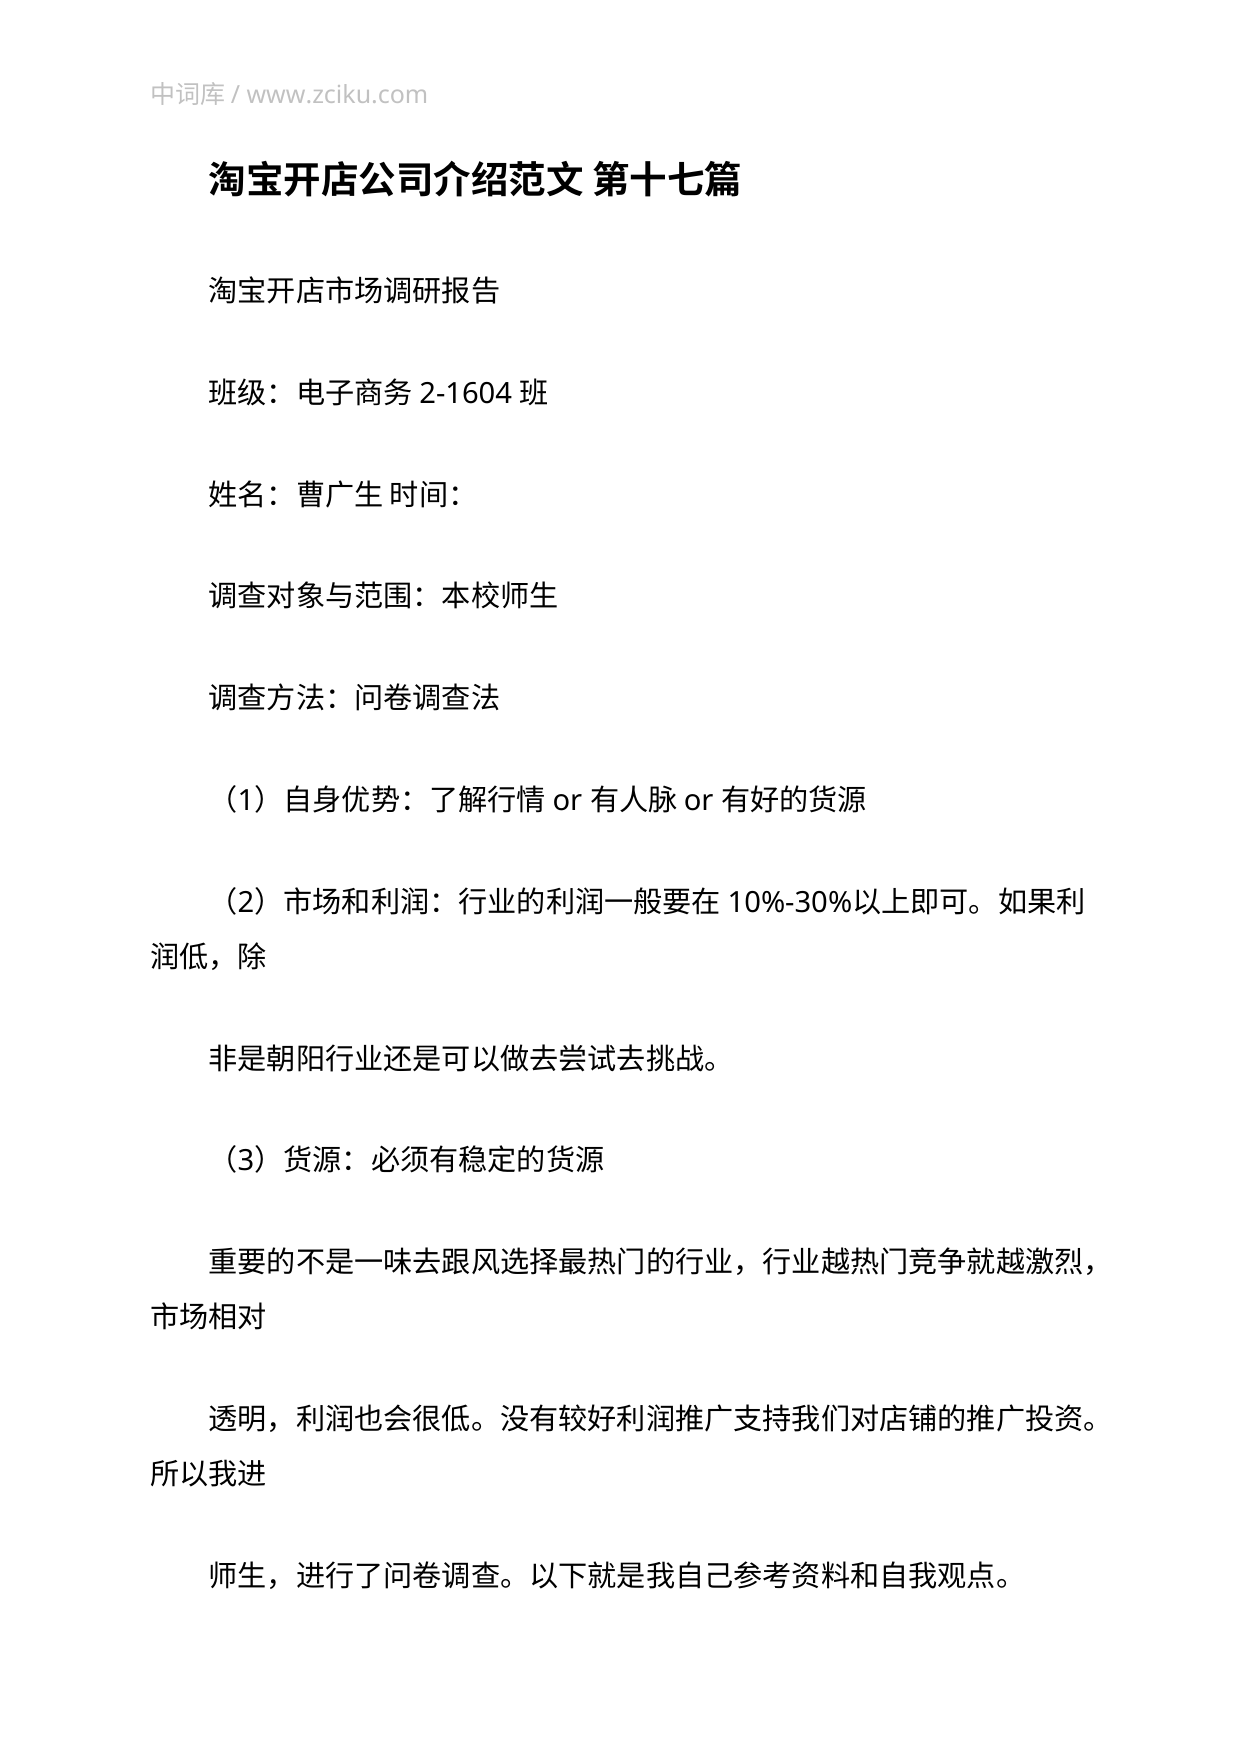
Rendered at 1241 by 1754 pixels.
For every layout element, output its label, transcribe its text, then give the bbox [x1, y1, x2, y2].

text 淘宝开店市场调研报告 [150, 267, 1090, 310]
text 淘宝开店公司介绍范文 第十七篇 [150, 150, 1090, 204]
text 非是朝阳行业还是可以做去尝试去挑战。 [150, 1035, 1090, 1077]
text 班级：电子商务 2-1604 班 [150, 369, 1090, 412]
text 重要的不是一味去跟风选择最热门的行业，行业越热门竞争就越激烈，市场相对 [150, 1239, 1090, 1336]
text （1）自身优势：了解行情 or 有人脉 or 有好的货源 [150, 776, 1090, 819]
text 师生，进行了问卷调查。以下就是我自己参考资料和自我观点。 [150, 1552, 1090, 1594]
text 调查对象与范围：本校师生 [150, 573, 1090, 615]
text 调查方法：问卷调查法 [150, 675, 1090, 717]
text （2）市场和利润：行业的利润一般要在 10%-30%以上即可。如果利润低，除 [150, 878, 1090, 976]
text （3）货源：必须有稳定的货源 [150, 1137, 1090, 1179]
text 透明，利润也会很低。没有较好利润推广支持我们对店铺的推广投资。所以我进 [150, 1396, 1090, 1493]
text 姓名：曹广生 时间： [150, 471, 1090, 513]
